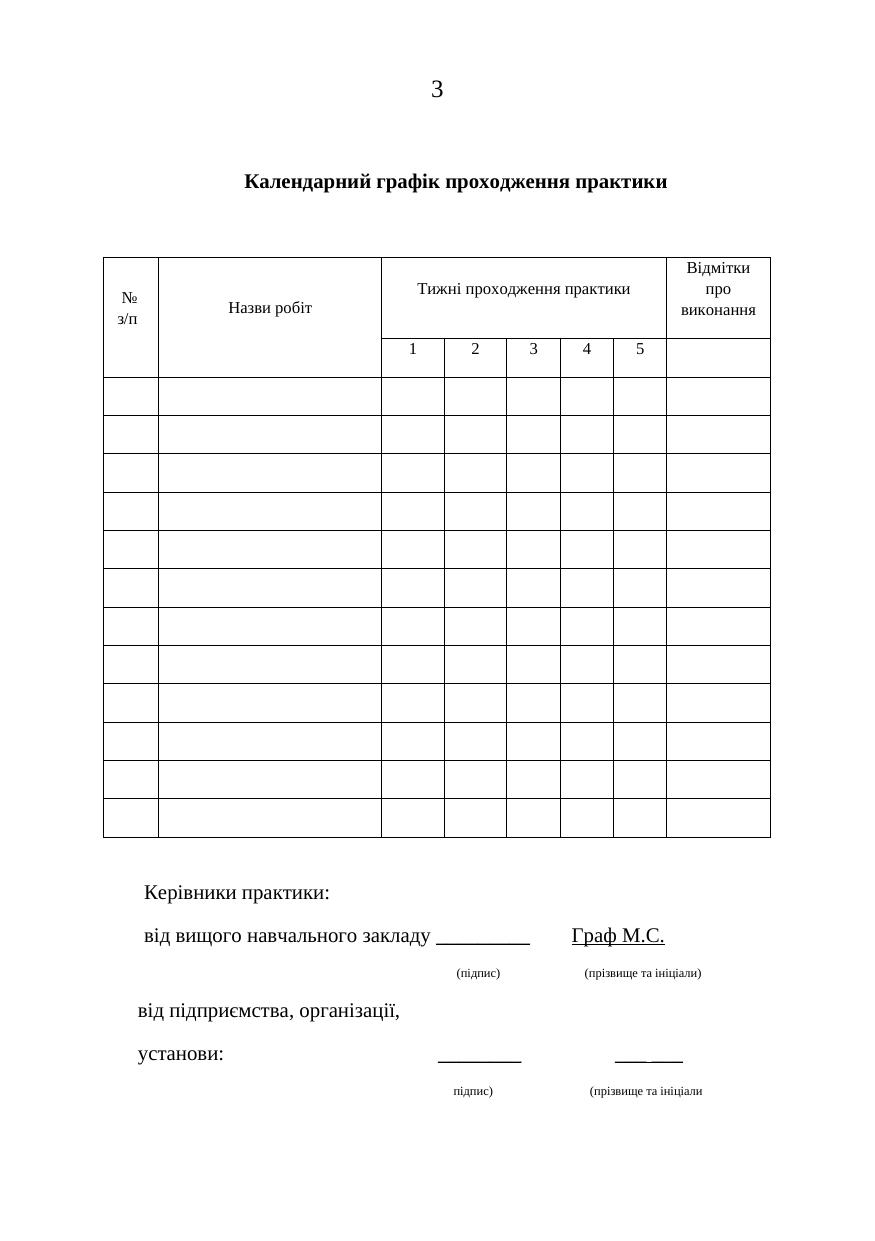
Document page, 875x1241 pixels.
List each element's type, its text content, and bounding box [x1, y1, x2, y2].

table_cell [445, 723, 506, 760]
table_header № з/п [104, 258, 158, 377]
table_cell [561, 531, 613, 568]
table_cell [667, 493, 770, 530]
table_cell [445, 569, 506, 607]
table_cell [159, 799, 381, 837]
table_cell [561, 378, 613, 415]
table_cell [382, 454, 444, 492]
table_cell [507, 454, 560, 492]
table_cell [445, 378, 506, 415]
table_cell [667, 646, 770, 683]
table_cell [159, 608, 381, 645]
table_cell [445, 454, 506, 492]
table_cell [507, 799, 560, 837]
table_cell [667, 454, 770, 492]
table_cell [614, 761, 666, 798]
table_cell [507, 761, 560, 798]
table_cell [667, 684, 770, 722]
table_cell [104, 799, 158, 837]
table_cell [561, 799, 613, 837]
table_cell [614, 684, 666, 722]
table_cell [104, 569, 158, 607]
table_cell [445, 646, 506, 683]
table_header Назви робіт [159, 258, 381, 377]
table_cell [667, 339, 770, 377]
table_cell [561, 684, 613, 722]
table_cell [445, 493, 506, 530]
table_cell [159, 761, 381, 798]
table_cell 4 [561, 339, 613, 377]
table_cell [614, 608, 666, 645]
table_cell [104, 646, 158, 683]
table_cell [159, 531, 381, 568]
table_cell [159, 723, 381, 760]
table_cell [159, 684, 381, 722]
table_cell 3 [507, 339, 560, 377]
table_cell [614, 378, 666, 415]
table_cell [382, 761, 444, 798]
table_cell [507, 608, 560, 645]
table_cell [667, 416, 770, 453]
text установи: ________ ___ ___ [106, 1041, 768, 1065]
table_cell [507, 531, 560, 568]
table_cell [614, 531, 666, 568]
table_cell [104, 684, 158, 722]
table_cell [104, 493, 158, 530]
table_cell [561, 608, 613, 645]
table_cell [159, 646, 381, 683]
table_cell [159, 378, 381, 415]
table_cell [507, 378, 560, 415]
text підпис) (прізвище та ініціали [106, 1083, 768, 1098]
table_cell [159, 416, 381, 453]
table_cell [667, 608, 770, 645]
table_cell [507, 493, 560, 530]
table_cell [104, 761, 158, 798]
text від вищого навчального закладу _________ Граф М.С. [144, 923, 768, 947]
table_cell [382, 646, 444, 683]
table_cell [561, 493, 613, 530]
table_cell [445, 799, 506, 837]
table_cell [382, 799, 444, 837]
table_cell [561, 569, 613, 607]
table_cell [561, 761, 613, 798]
text Керівники практики: [144, 880, 768, 904]
table_cell [382, 493, 444, 530]
table_cell [382, 684, 444, 722]
table_cell 1 [382, 339, 444, 377]
table_cell [445, 416, 506, 453]
table_cell [507, 646, 560, 683]
table_cell [159, 454, 381, 492]
table_cell [667, 761, 770, 798]
table_cell [445, 531, 506, 568]
table_cell [614, 723, 666, 760]
table_cell [507, 684, 560, 722]
table_cell [382, 569, 444, 607]
table_cell [614, 569, 666, 607]
table_cell [614, 493, 666, 530]
table_cell [667, 723, 770, 760]
table_cell [667, 569, 770, 607]
table_cell [614, 416, 666, 453]
table_cell [445, 761, 506, 798]
table_cell 2 [445, 339, 506, 377]
table_cell [507, 723, 560, 760]
table_cell [507, 569, 560, 607]
table_cell [667, 531, 770, 568]
table_cell [614, 454, 666, 492]
table_cell [159, 569, 381, 607]
table_cell [382, 608, 444, 645]
table_cell [382, 723, 444, 760]
table_cell [561, 646, 613, 683]
table_cell [507, 416, 560, 453]
table_cell [382, 378, 444, 415]
table_cell [667, 799, 770, 837]
table_cell [104, 416, 158, 453]
table_cell [561, 454, 613, 492]
table_cell [667, 378, 770, 415]
table_cell [445, 684, 506, 722]
table_cell [445, 608, 506, 645]
table_cell [561, 723, 613, 760]
table_cell [104, 608, 158, 645]
text від підприємства, організації, [106, 998, 768, 1022]
table_cell [104, 531, 158, 568]
table_cell [104, 454, 158, 492]
table_header Відмітки про виконання [667, 258, 770, 337]
text Календарний графік проходження практики [144, 169, 768, 193]
table_header Тижні проходження практики [382, 258, 666, 337]
table_cell [159, 493, 381, 530]
table_cell 5 [614, 339, 666, 377]
text (підпис) (прізвище та ініціали) [144, 965, 768, 980]
table_cell [614, 646, 666, 683]
table_cell [382, 416, 444, 453]
table_cell [561, 416, 613, 453]
table_cell [104, 378, 158, 415]
table_cell [614, 799, 666, 837]
table_cell [104, 723, 158, 760]
table_cell [382, 531, 444, 568]
